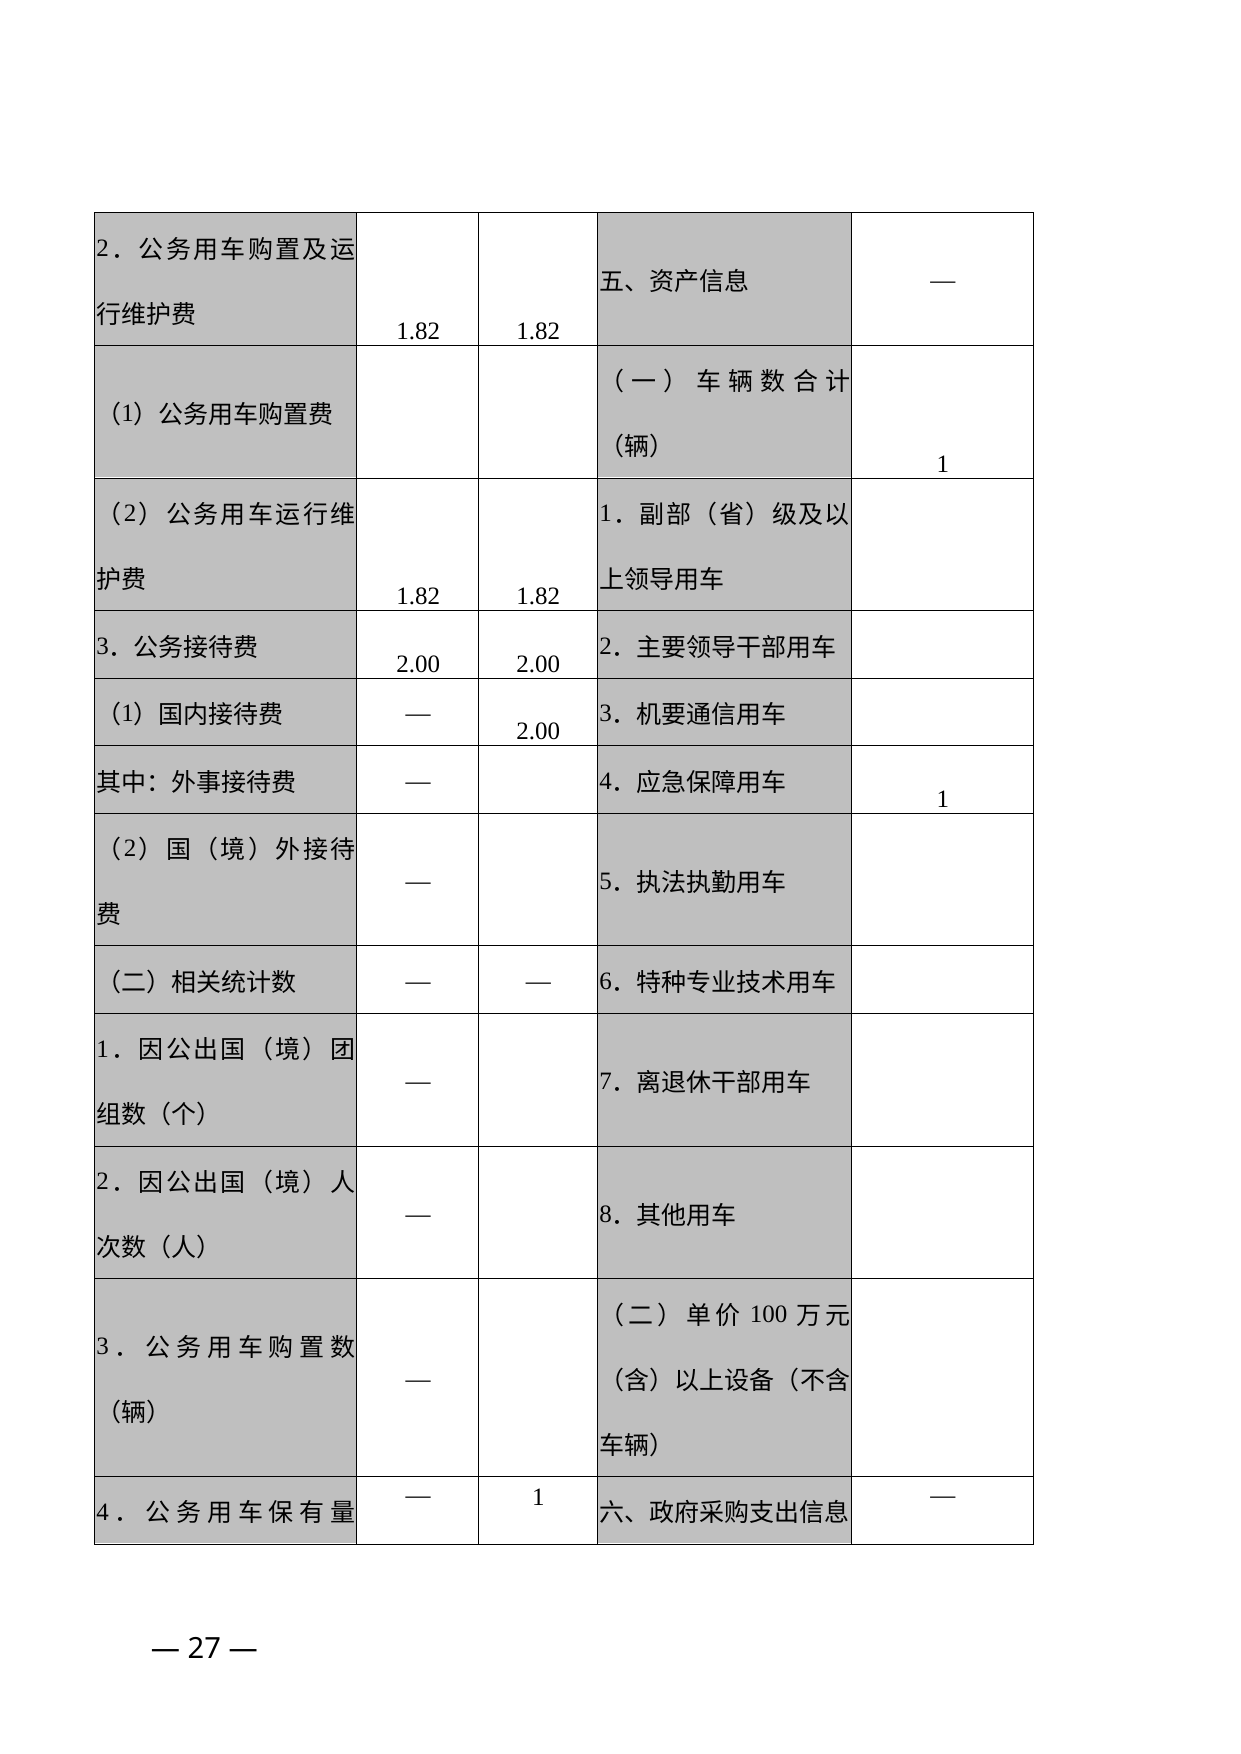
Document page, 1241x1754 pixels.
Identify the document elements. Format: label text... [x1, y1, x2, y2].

table_cell — [357, 1477, 478, 1543]
table_cell 4．应急保障用车 [598, 746, 851, 813]
table_cell 3．公务接待费 [95, 611, 356, 678]
table_cell （二）相关统计数 [95, 946, 356, 1013]
table_cell 3．机要通信用车 [598, 679, 851, 745]
table_cell 2．公务用车购置及运行维护费 [95, 213, 356, 345]
table_cell 7．离退休干部用车 [598, 1014, 851, 1146]
table_cell [479, 746, 597, 813]
table_cell — [357, 946, 478, 1013]
table_cell [852, 946, 1033, 1013]
table_cell [479, 1147, 597, 1278]
table_cell [357, 346, 478, 477]
table_cell — [357, 1279, 478, 1476]
table_cell [852, 611, 1033, 678]
table_cell — [479, 946, 597, 1013]
table_cell 1.82 [357, 479, 478, 610]
table_cell 2.00 [357, 611, 478, 678]
table_cell （一）车辆数合计（辆） [598, 346, 851, 477]
table_cell 1．因公出国（境）团组数（个） [95, 1014, 356, 1146]
table_cell — [357, 814, 478, 945]
table_cell 其中：外事接待费 [95, 746, 356, 813]
table_cell [479, 1014, 597, 1146]
table_cell [479, 1279, 597, 1476]
table_cell 4．公务用车保有量（辆） [95, 1477, 356, 1543]
table_cell 2.00 [479, 611, 597, 678]
table_cell 1.82 [479, 213, 597, 345]
table_cell （1）国内接待费 [95, 679, 356, 745]
table_cell — [357, 1147, 478, 1278]
table_cell [852, 1279, 1033, 1476]
table_cell 1 [479, 1477, 597, 1543]
table_cell — [357, 746, 478, 813]
table_cell 6．特种专业技术用车 [598, 946, 851, 1013]
table_cell 1.82 [479, 479, 597, 610]
table_cell [852, 814, 1033, 945]
table_cell — [357, 679, 478, 745]
table_cell — [852, 1477, 1033, 1543]
table_cell 1 [852, 346, 1033, 477]
table_cell — [357, 1014, 478, 1146]
table_cell 2．主要领导干部用车 [598, 611, 851, 678]
table_cell [479, 814, 597, 945]
table_cell （1）公务用车购置费 [95, 346, 356, 477]
table_cell 8．其他用车 [598, 1147, 851, 1278]
table_cell （2）公务用车运行维护费 [95, 479, 356, 610]
table_cell 1．副部（省）级及以上领导用车 [598, 479, 851, 610]
table_cell （二）单价100万元（含）以上设备（不含车辆） [598, 1279, 851, 1476]
table_cell [852, 479, 1033, 610]
table_cell 1.82 [357, 213, 478, 345]
table_cell [852, 1147, 1033, 1278]
table_cell 六、政府采购支出信息 [598, 1477, 851, 1543]
table_cell 5．执法执勤用车 [598, 814, 851, 945]
table_cell — [852, 213, 1033, 345]
table_cell 2．因公出国（境）人次数（人） [95, 1147, 356, 1278]
table_cell [852, 679, 1033, 745]
table_cell 2.00 [479, 679, 597, 745]
table_cell 3．公务用车购置数（辆） [95, 1279, 356, 1476]
table_cell [479, 346, 597, 477]
table_cell 1 [852, 746, 1033, 813]
table_cell 五、资产信息 [598, 213, 851, 345]
table_cell （2）国（境）外接待费 [95, 814, 356, 945]
table_cell [852, 1014, 1033, 1146]
